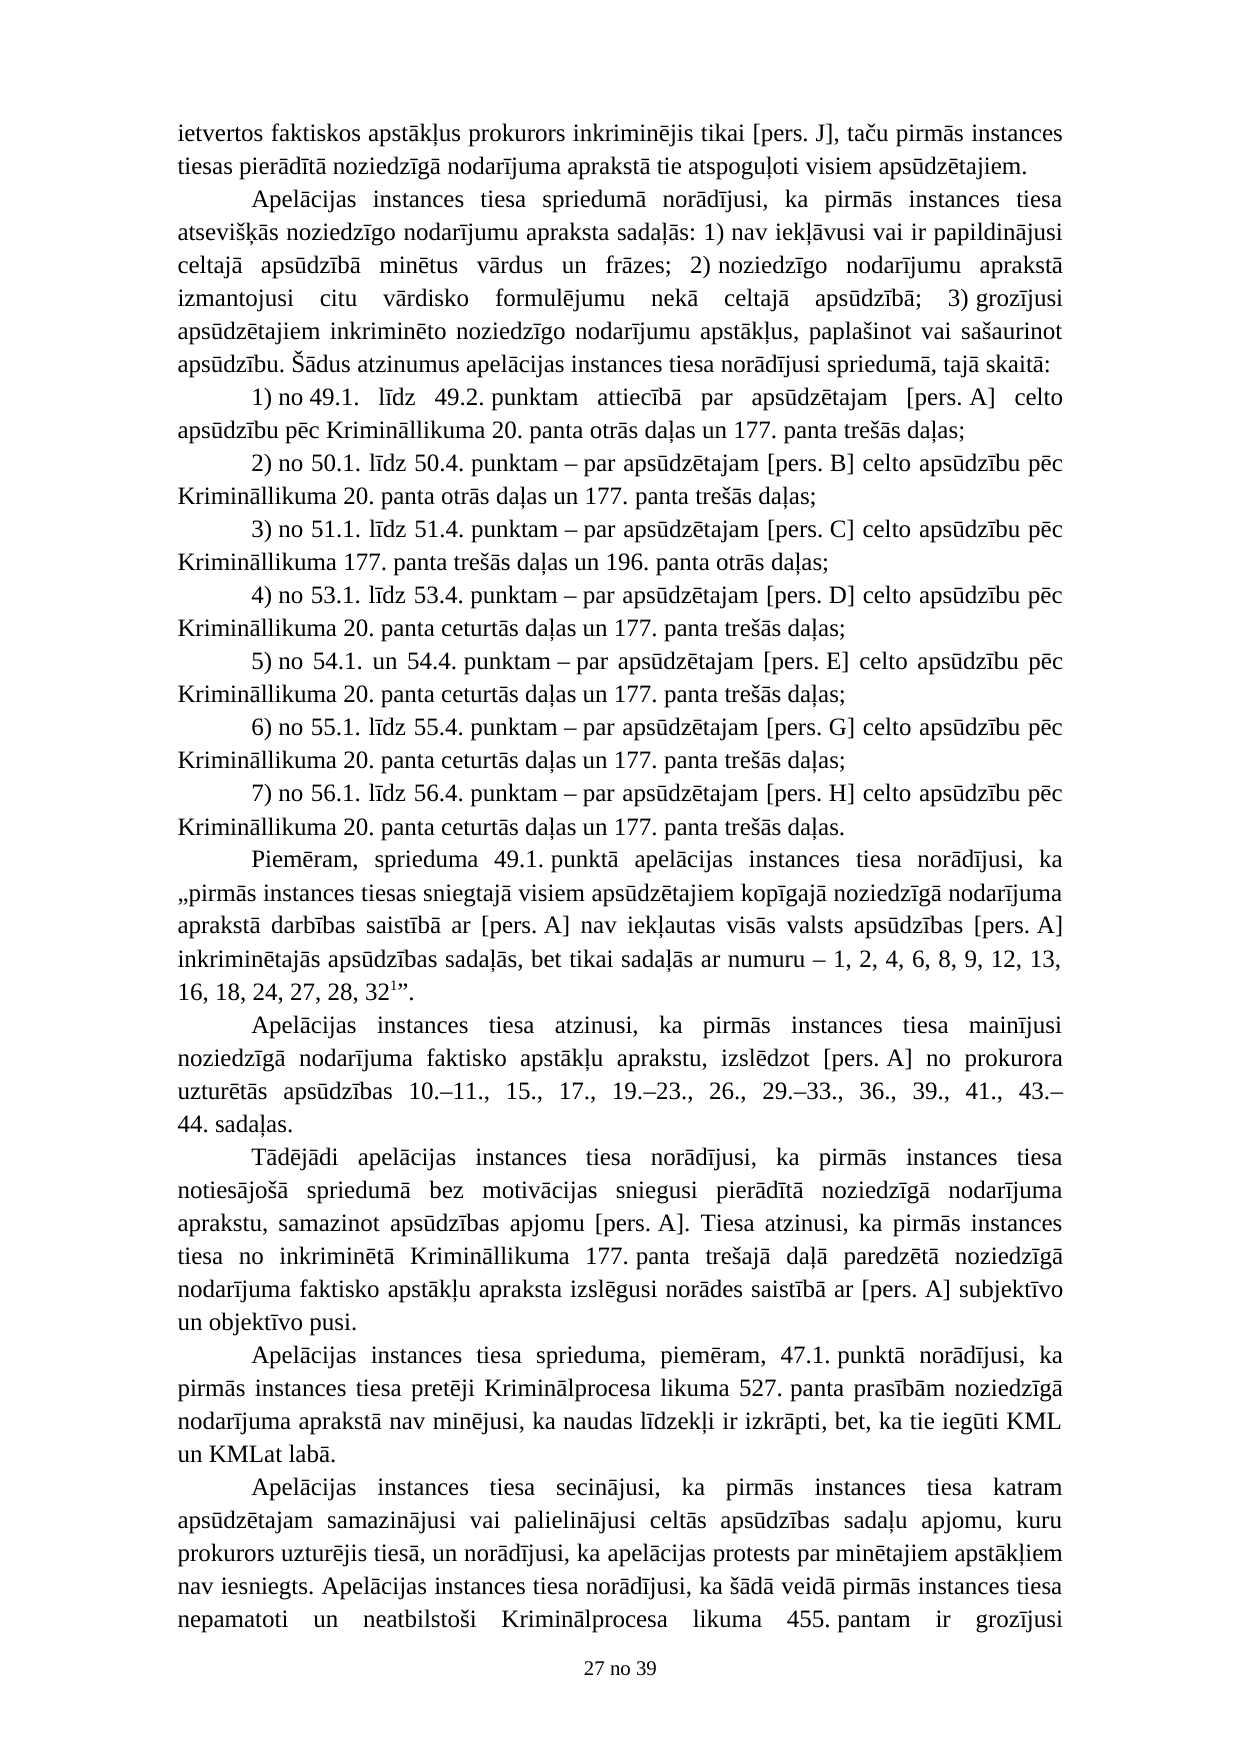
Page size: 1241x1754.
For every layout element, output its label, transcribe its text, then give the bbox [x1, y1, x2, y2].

text 7) no 56.1. līdz 56.4. punktam – par apsūdzētajam [pers. H] celto apsūdzību pēc Krimināllikuma 20. panta ceturtās daļas un 177. panta trešās daļas. [177, 778, 1063, 840]
text 4) no 53.1. līdz 53.4. punktam – par apsūdzētajam [pers. D] celto apsūdzību pēc Krimināllikuma 20. panta ceturtās daļas un 177. panta trešās daļas; [177, 580, 1063, 642]
text 3) no 51.1. līdz 51.4. punktam – par apsūdzētajam [pers. C] celto apsūdzību pēc Krimināllikuma 177. panta trešās daļas un 196. panta otrās daļas; [177, 514, 1063, 576]
text Apelācijas instances tiesa atzinusi, ka pirmās instances tiesa mainījusi noziedzīgā nodarījuma faktisko apstākļu aprakstu, izslēdzot [pers. A] no prokurora uzturētās apsūdzības 10.–11., 15., 17., 19.–23., 26., 29.–33., 36., 39., 41., 43.–44. sadaļas. [177, 1010, 1063, 1137]
text 5) no 54.1. un 54.4. punktam – par apsūdzētajam [pers. E] celto apsūdzību pēc Krimināllikuma 20. panta ceturtās daļas un 177. panta trešās daļas; [177, 646, 1063, 708]
text Tādējādi apelācijas instances tiesa norādījusi, ka pirmās instances tiesa notiesājošā spriedumā bez motivācijas sniegusi pierādītā noziedzīgā nodarījuma aprakstu, samazinot apsūdzības apjomu [pers. A]. Tiesa atzinusi, ka pirmās instances tiesa no inkriminētā Krimināllikuma 177. panta trešajā daļā paredzētā noziedzīgā nodarījuma faktisko apstākļu apraksta izslēgusi norādes saistībā ar [pers. A] subjektīvo un objektīvo pusi. [177, 1142, 1063, 1336]
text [177, 1472, 1063, 1633]
text 2) no 50.1. līdz 50.4. punktam – par apsūdzētajam [pers. B] celto apsūdzību pēc Krimināllikuma 20. panta otrās daļas un 177. panta trešās daļas; [177, 448, 1063, 510]
text 1) no 49.1. līdz 49.2. punktam attiecībā par apsūdzētajam [pers. A] celto apsūdzību pēc Krimināllikuma 20. panta otrās daļas un 177. panta trešās daļas; [177, 382, 1063, 444]
text Apelācijas instances tiesa sprieduma, piemēram, 47.1. punktā norādījusi, ka pirmās instances tiesa pretēji Kriminālprocesa likuma 527. panta prasībām noziedzīgā nodarījuma aprakstā nav minējusi, ka naudas līdzekļi ir izkrāpti, bet, ka tie iegūti KML un KMLat labā. [177, 1340, 1063, 1468]
text Piemēram, sprieduma 49.1. punktā apelācijas instances tiesa norādījusi, ka „pirmās instances tiesas sniegtajā visiem apsūdzētajiem kopīgajā noziedzīgā nodarījuma aprakstā darbības saistībā ar [pers. A] nav iekļautas visās valsts apsūdzības [pers. A] inkriminētajās apsūdzības sadaļās, bet tikai sadaļās ar numuru – 1, 2, 4, 6, 8, 9, 12, 13, 16, 18, 24, 27, 28, 321”. [177, 844, 1063, 1005]
text Apelācijas instances tiesa spriedumā norādījusi, ka pirmās instances tiesa atsevišķās noziedzīgo nodarījumu apraksta sadaļās: 1) nav iekļāvusi vai ir papildinājusi celtajā apsūdzībā minētus vārdus un frāzes; 2) noziedzīgo nodarījumu aprakstā izmantojusi citu vārdisko formulējumu nekā celtajā apsūdzībā; 3) grozījusi apsūdzētajiem inkriminēto noziedzīgo nodarījumu apstākļus, paplašinot vai sašaurinot apsūdzību. Šādus atzinumus apelācijas instances tiesa norādījusi spriedumā, tajā skaitā: [177, 184, 1063, 378]
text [177, 118, 1063, 180]
text 6) no 55.1. līdz 55.4. punktam – par apsūdzētajam [pers. G] celto apsūdzību pēc Krimināllikuma 20. panta ceturtās daļas un 177. panta trešās daļas; [177, 712, 1063, 774]
